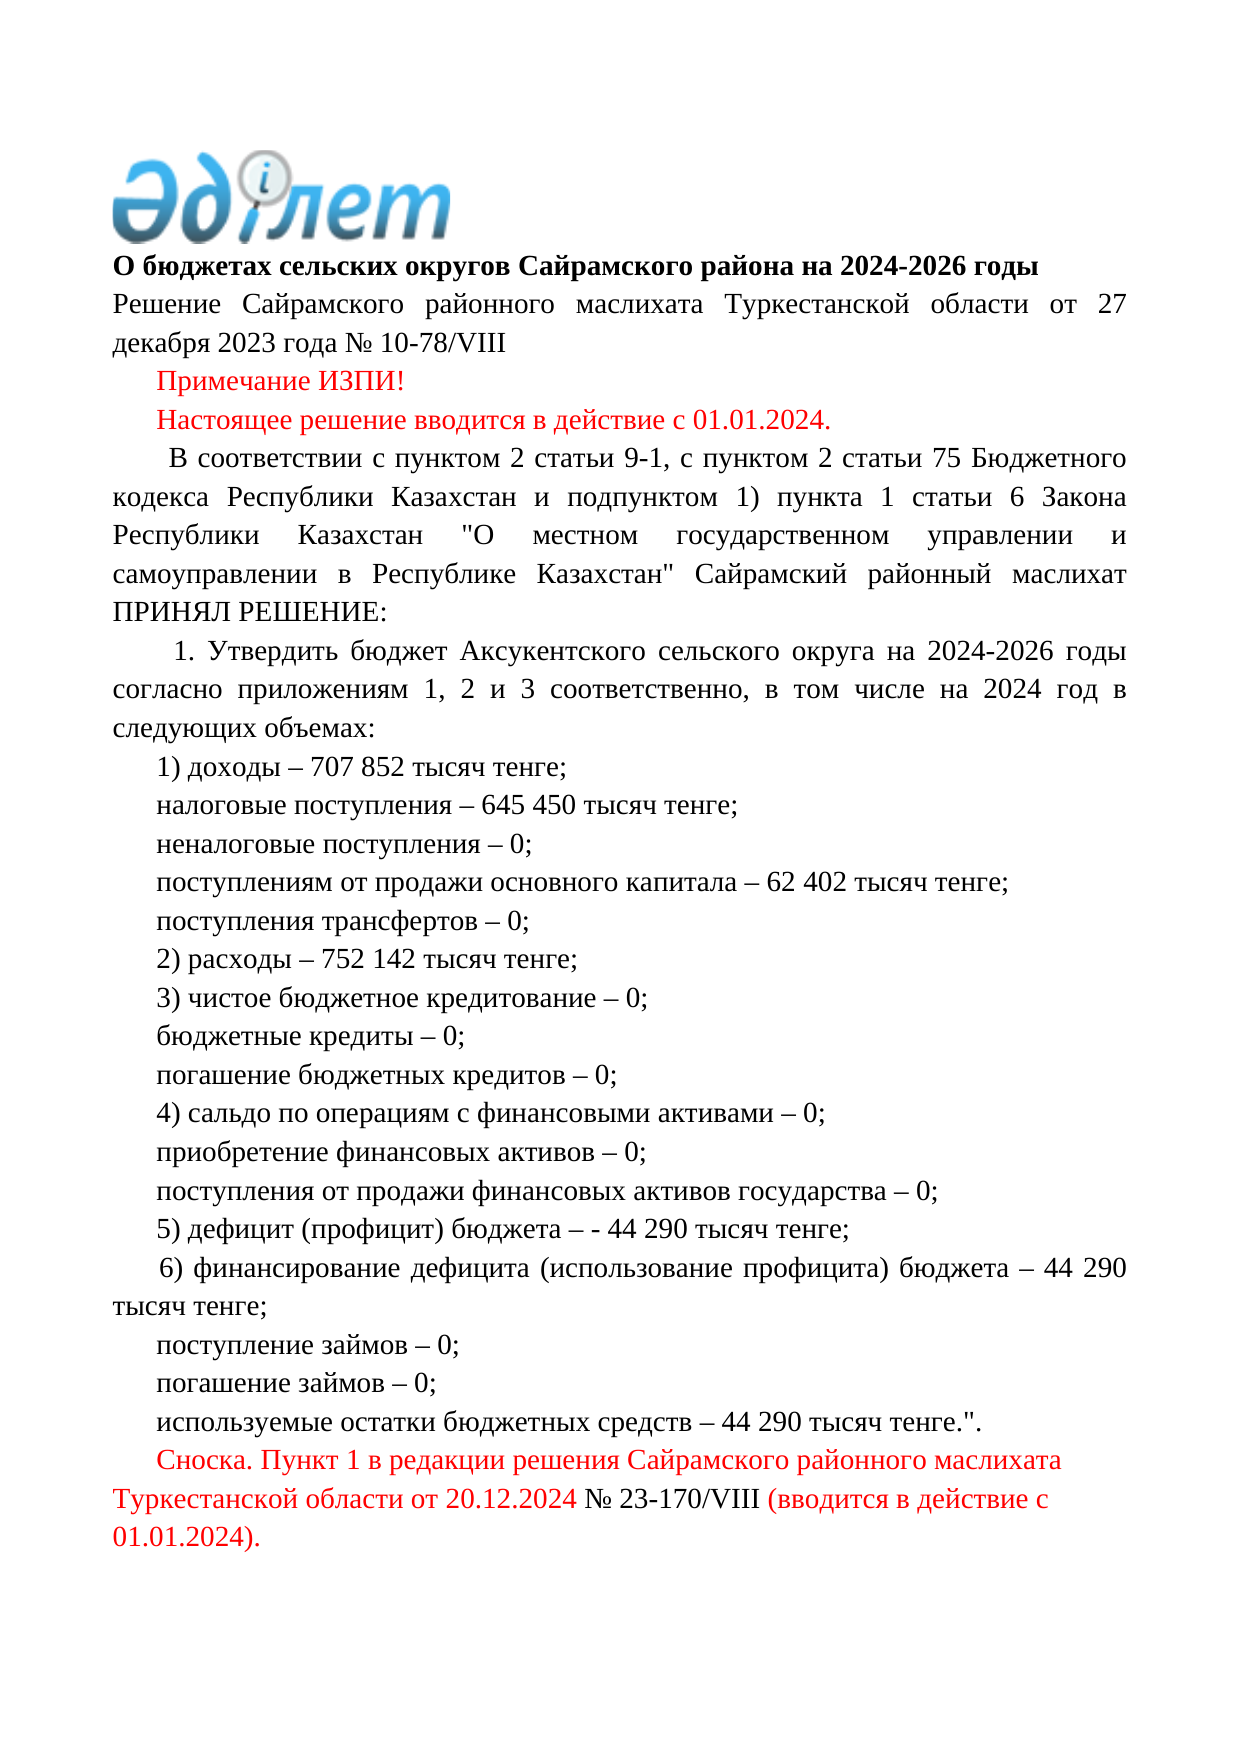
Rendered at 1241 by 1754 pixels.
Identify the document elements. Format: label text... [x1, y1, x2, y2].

text бюджетные кредиты – 0; [112, 1018, 1128, 1052]
text поступления от продажи финансовых активов государства – 0; [112, 1173, 1128, 1206]
text Решение Сайрамского районного маслихата Туркестанской области от 27 декабря 2023 года № 10-78/VIII [112, 286, 1128, 358]
text О бюджетах сельских округов Сайрамского района на 2024-2026 годы [112, 248, 1128, 281]
text В соответствии с пунктом 2 статьи 9-1, с пунктом 2 статьи 75 Бюджетного кодекса Республики Казахстан и подпунктом 1) пункта 1 статьи 6 Закона Республики Казахстан "О местном государственном управлении и самоуправлении в Республике Казахстан" Сайрамский районный маслихат ПРИНЯЛ РЕШЕНИЕ: [112, 440, 1128, 628]
text используемые остатки бюджетных средств – 44 290 тысяч тенге.". [112, 1404, 1128, 1437]
text Настоящее решение вводится в действие с 01.01.2024. [112, 402, 1128, 435]
text налоговые поступления – 645 450 тысяч тенге; [112, 787, 1128, 821]
text 3) чистое бюджетное кредитование – 0; [112, 980, 1128, 1013]
text 1. Утвердить бюджет Аксукентского сельского округа на 2024-2026 годы согласно приложениям 1, 2 и 3 соответственно, в том числе на 2024 год в следующих объемах: [112, 633, 1128, 744]
text Примечание ИЗПИ! [112, 363, 1128, 397]
text поступление займов – 0; [112, 1327, 1128, 1360]
text приобретение финансовых активов – 0; [112, 1134, 1128, 1168]
text Сноска. Пункт 1 в редакции решения Сайрамского районного маслихата Туркестанской области от 20.12.2024 № 23-170/VIII (вводится в действие с 01.01.2024). [112, 1442, 1128, 1583]
text поступления трансфертов – 0; [112, 903, 1128, 936]
text погашение займов – 0; [112, 1365, 1128, 1399]
text 1) доходы – 707 852 тысяч тенге; [112, 749, 1128, 782]
text неналоговые поступления – 0; [112, 826, 1128, 859]
text 5) дефицит (профицит) бюджета – - 44 290 тысяч тенге; [112, 1211, 1128, 1245]
text 6) финансирование дефицита (использование профицита) бюджета – 44 290 тысяч тенге; [112, 1250, 1128, 1322]
picture [112, 150, 451, 244]
text 2) расходы – 752 142 тысяч тенге; [112, 941, 1128, 975]
text поступлениям от продажи основного капитала – 62 402 тысяч тенге; [112, 864, 1128, 898]
text погашение бюджетных кредитов – 0; [112, 1057, 1128, 1091]
text 4) сальдо по операциям с финансовыми активами – 0; [112, 1096, 1128, 1129]
